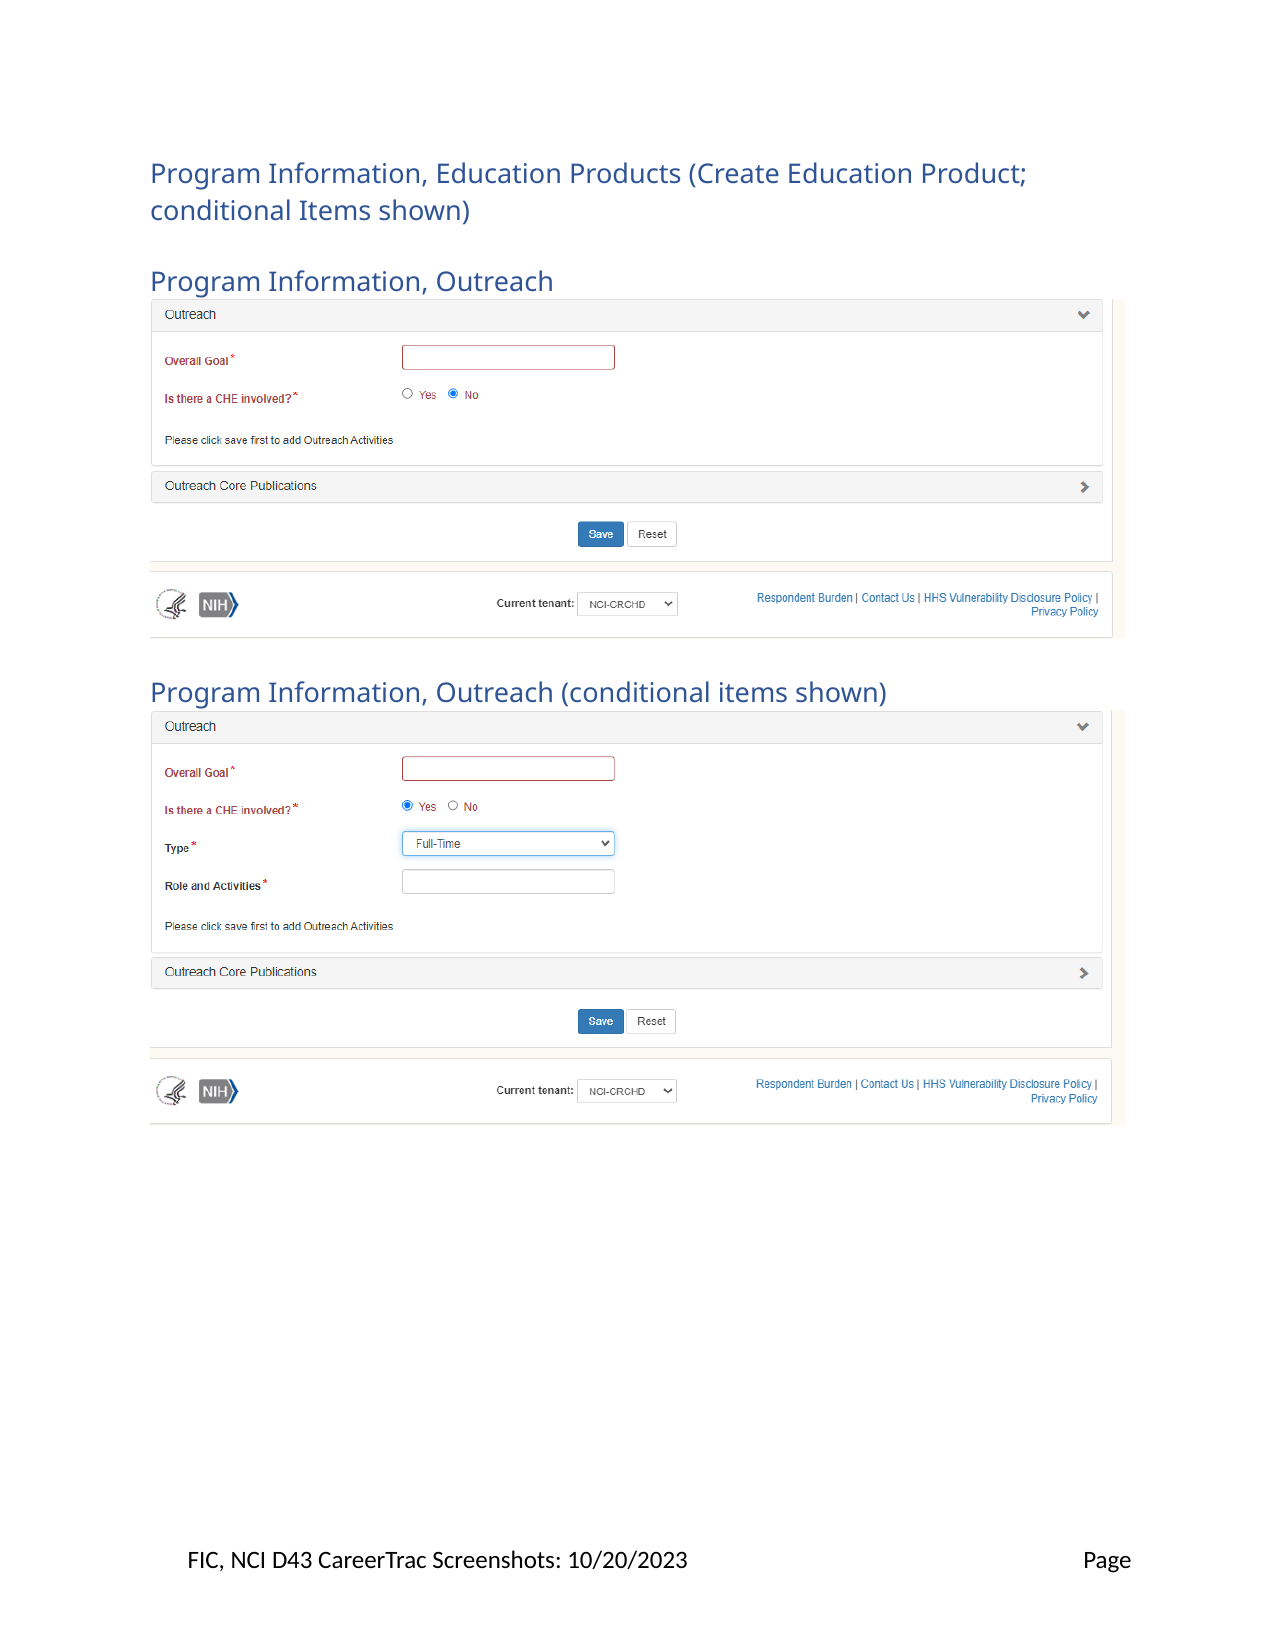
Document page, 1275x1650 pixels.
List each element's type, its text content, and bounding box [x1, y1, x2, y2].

subtitle Program Information, Outreach [150, 263, 1125, 299]
picture [150, 710, 1125, 1126]
subtitle Program Information, Outreach (conditional items shown) [150, 673, 1125, 710]
picture [150, 299, 1125, 639]
subtitle Program Information, Education Products (Create Education Product; conditional Items shown) [150, 154, 1125, 228]
